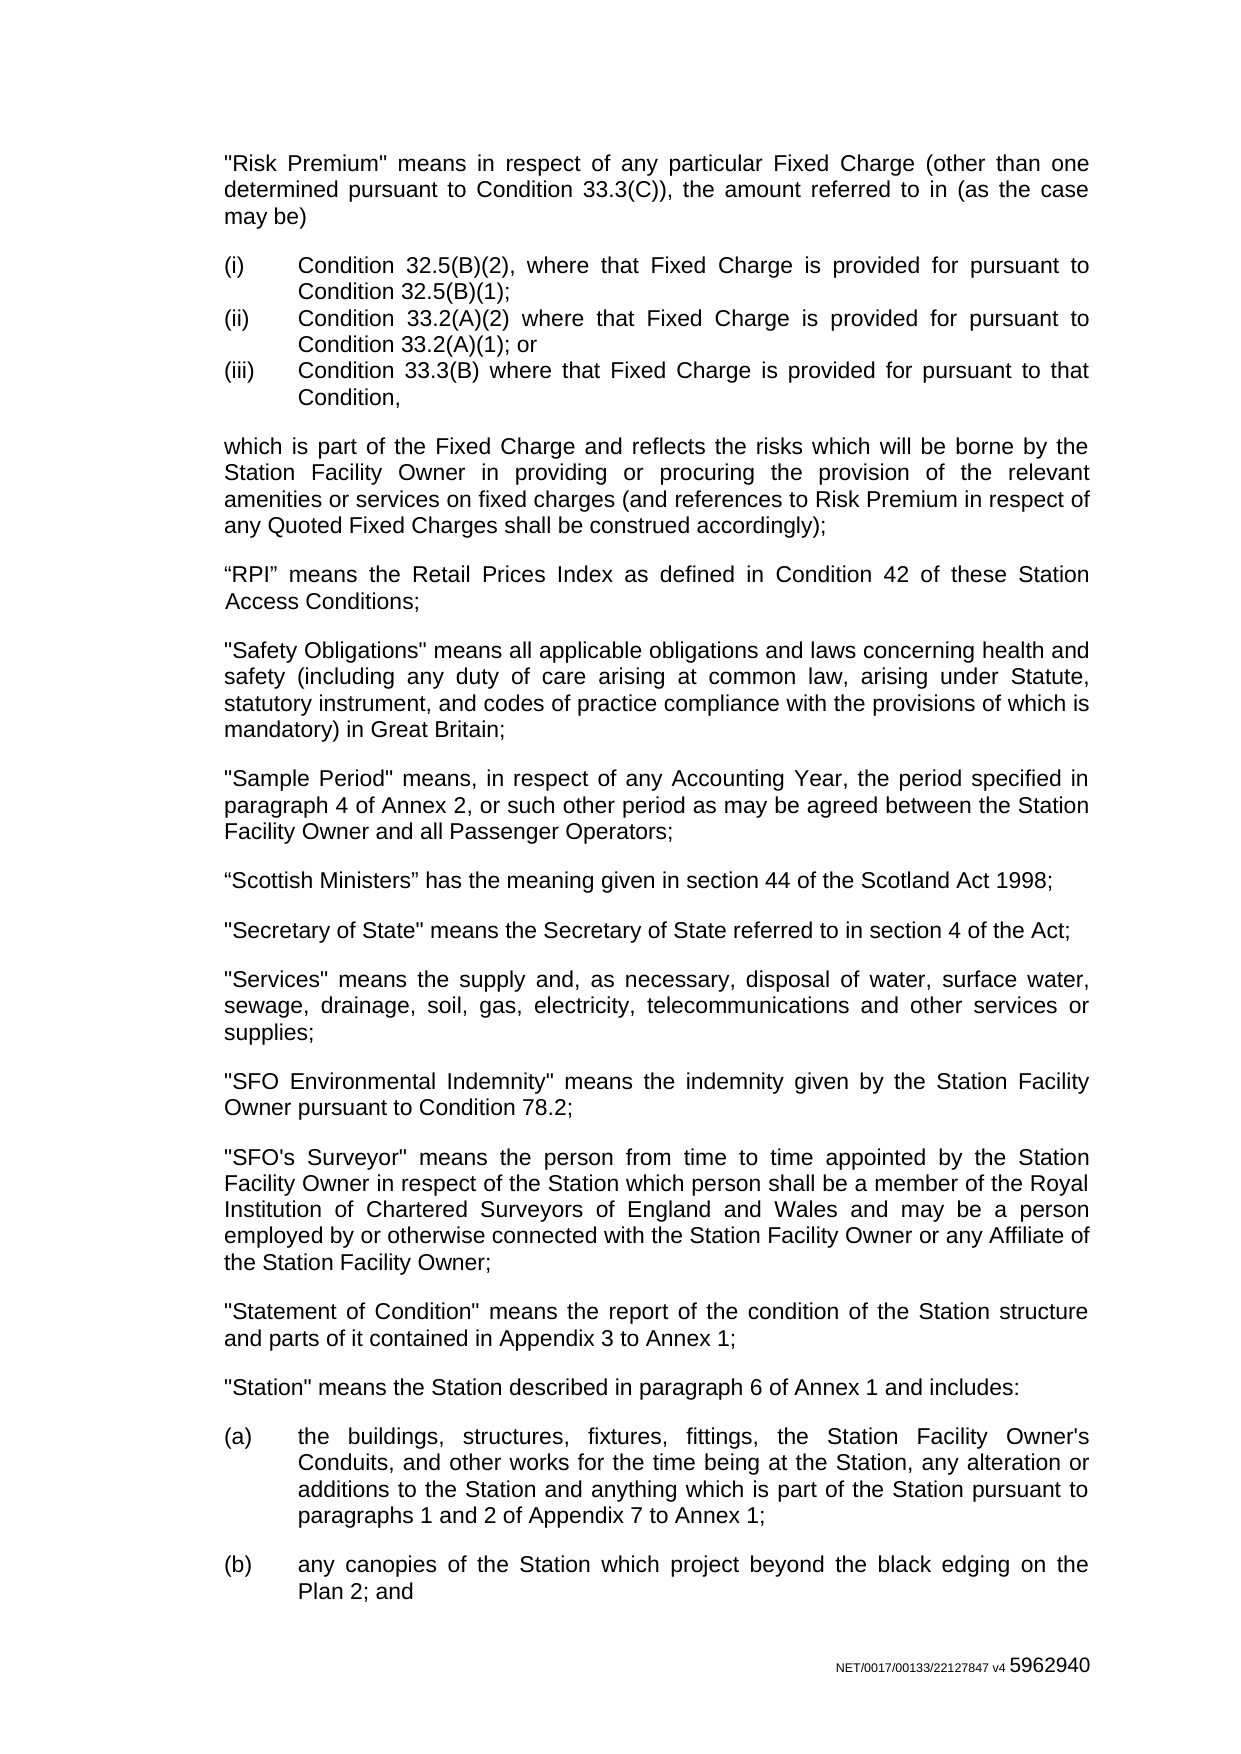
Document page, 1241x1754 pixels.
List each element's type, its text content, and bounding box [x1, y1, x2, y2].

text "Statement of Condition" means the report of the condition of the Station structure and parts of it contained in Appendix 3 to Annex 1; [224, 1298, 1090, 1351]
text (iii) Condition 33.3(B) where that Fixed Charge is provided for pursuant to that Condition, [224, 357, 1090, 410]
text "Services" means the supply and, as necessary, disposal of water, surface water, sewage, drainage, soil, gas, electricity, telecommunications and other services or supplies; [224, 966, 1090, 1045]
text "Secretary of State" means the Secretary of State referred to in section 4 of the Act; [224, 917, 1090, 943]
text "Station" means the Station described in paragraph 6 of Annex 1 and includes: [224, 1374, 1090, 1400]
text "Sample Period" means, in respect of any Accounting Year, the period specified in paragraph 4 of Annex 2, or such other period as may be agreed between the Station Facility Owner and all Passenger Operators; [224, 765, 1090, 844]
text (b) any canopies of the Station which project beyond the black edging on the Plan 2; and [224, 1551, 1090, 1604]
text “RPI” means the Retail Prices Index as defined in Condition 42 of these Station Access Conditions; [224, 561, 1090, 614]
text "Risk Premium" means in respect of any particular Fixed Charge (other than one determined pursuant to Condition 33.3(C)), the amount referred to in (as the case may be) [224, 150, 1090, 229]
text "Safety Obligations" means all applicable obligations and laws concerning health and safety (including any duty of care arising at common law, arising under Statute, statutory instrument, and codes of practice compliance with the provisions of which is mandatory) in Great Britain; [224, 637, 1090, 742]
text (a) the buildings, structures, fixtures, fittings, the Station Facility Owner's Conduits, and other works for the time being at the Station, any alteration or additions to the Station and anything which is part of the Station pursuant to paragraphs 1 and 2 of Appendix 7 to Annex 1; [224, 1423, 1090, 1528]
text “Scottish Ministers” has the meaning given in section 44 of the Scotland Act 1998; [224, 867, 1090, 894]
text (ii) Condition 33.2(A)(2) where that Fixed Charge is provided for pursuant to Condition 33.2(A)(1); or [224, 305, 1090, 357]
text (i) Condition 32.5(B)(2), where that Fixed Charge is provided for pursuant to Condition 32.5(B)(1); [224, 252, 1090, 305]
text "SFO Environmental Indemnity" means the indemnity given by the Station Facility Owner pursuant to Condition 78.2; [224, 1068, 1090, 1121]
text "SFO's Surveyor" means the person from time to time appointed by the Station Facility Owner in respect of the Station which person shall be a member of the Royal Institution of Chartered Surveyors of England and Wales and may be a person employed by or otherwise connected with the Station Facility Owner or any Affiliate of the Station Facility Owner; [224, 1143, 1090, 1275]
text which is part of the Fixed Charge and reflects the risks which will be borne by the Station Facility Owner in providing or procuring the provision of the relevant amenities or services on fixed charges (and references to Risk Premium in respect of any Quoted Fixed Charges shall be construed accordingly); [224, 433, 1090, 538]
